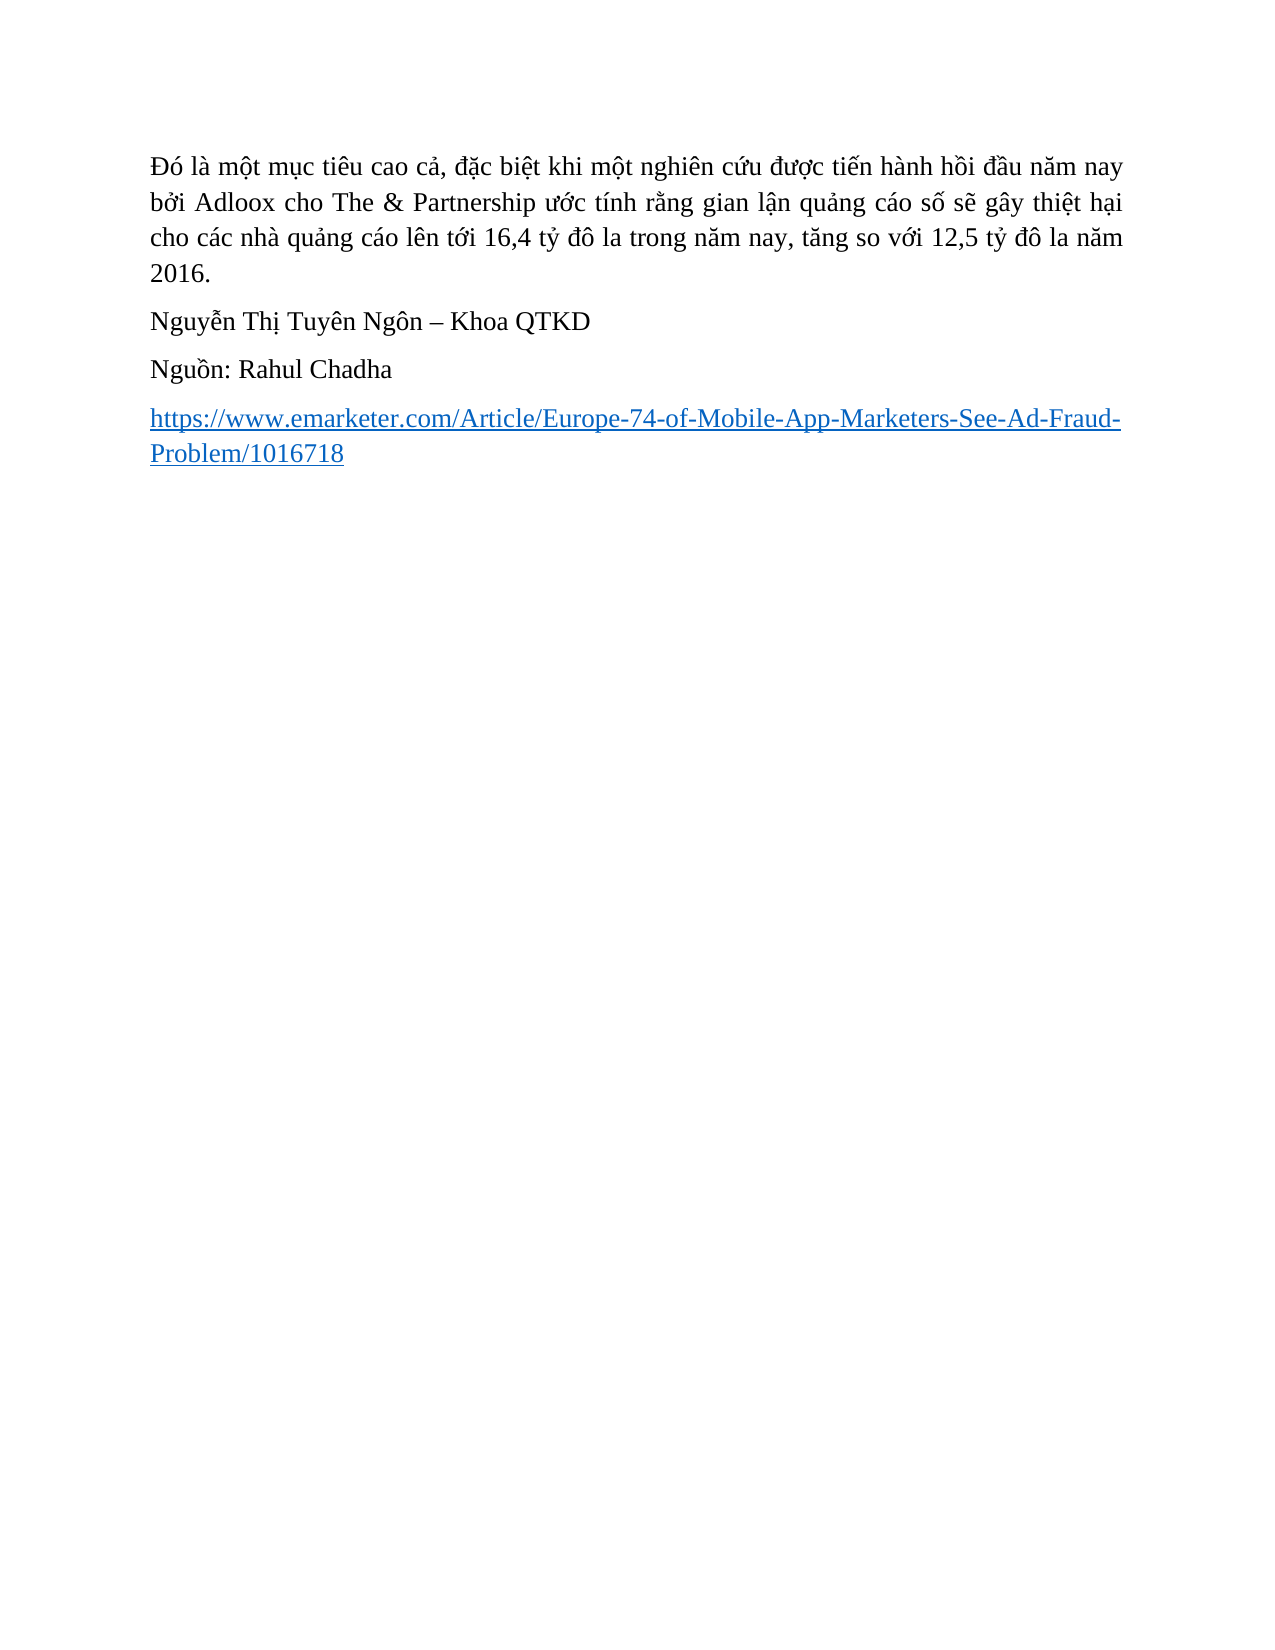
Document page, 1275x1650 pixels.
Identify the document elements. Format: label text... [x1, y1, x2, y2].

text Đó là một mục tiêu cao cả, đặc biệt khi một nghiên cứu được tiến hành hồi đầu năm nay bởi Adloox cho The & Partnership ước tính rằng gian lận quảng cáo số sẽ gây thiệt hại cho các nhà quảng cáo lên tới 16,4 tỷ đô la trong năm nay, tăng so với 12,5 tỷ đô la năm 2016. [150, 150, 1125, 288]
text https://www.emarketer.com/Article/Europe-74-of-Mobile-App-Marketers-See-Ad-Fraud-Problem/1016718 [150, 402, 1125, 469]
text Nguồn: Rahul Chadha [150, 354, 1125, 385]
text Nguyễn Thị Tuyên Ngôn – Khoa QTKD [150, 305, 1125, 337]
